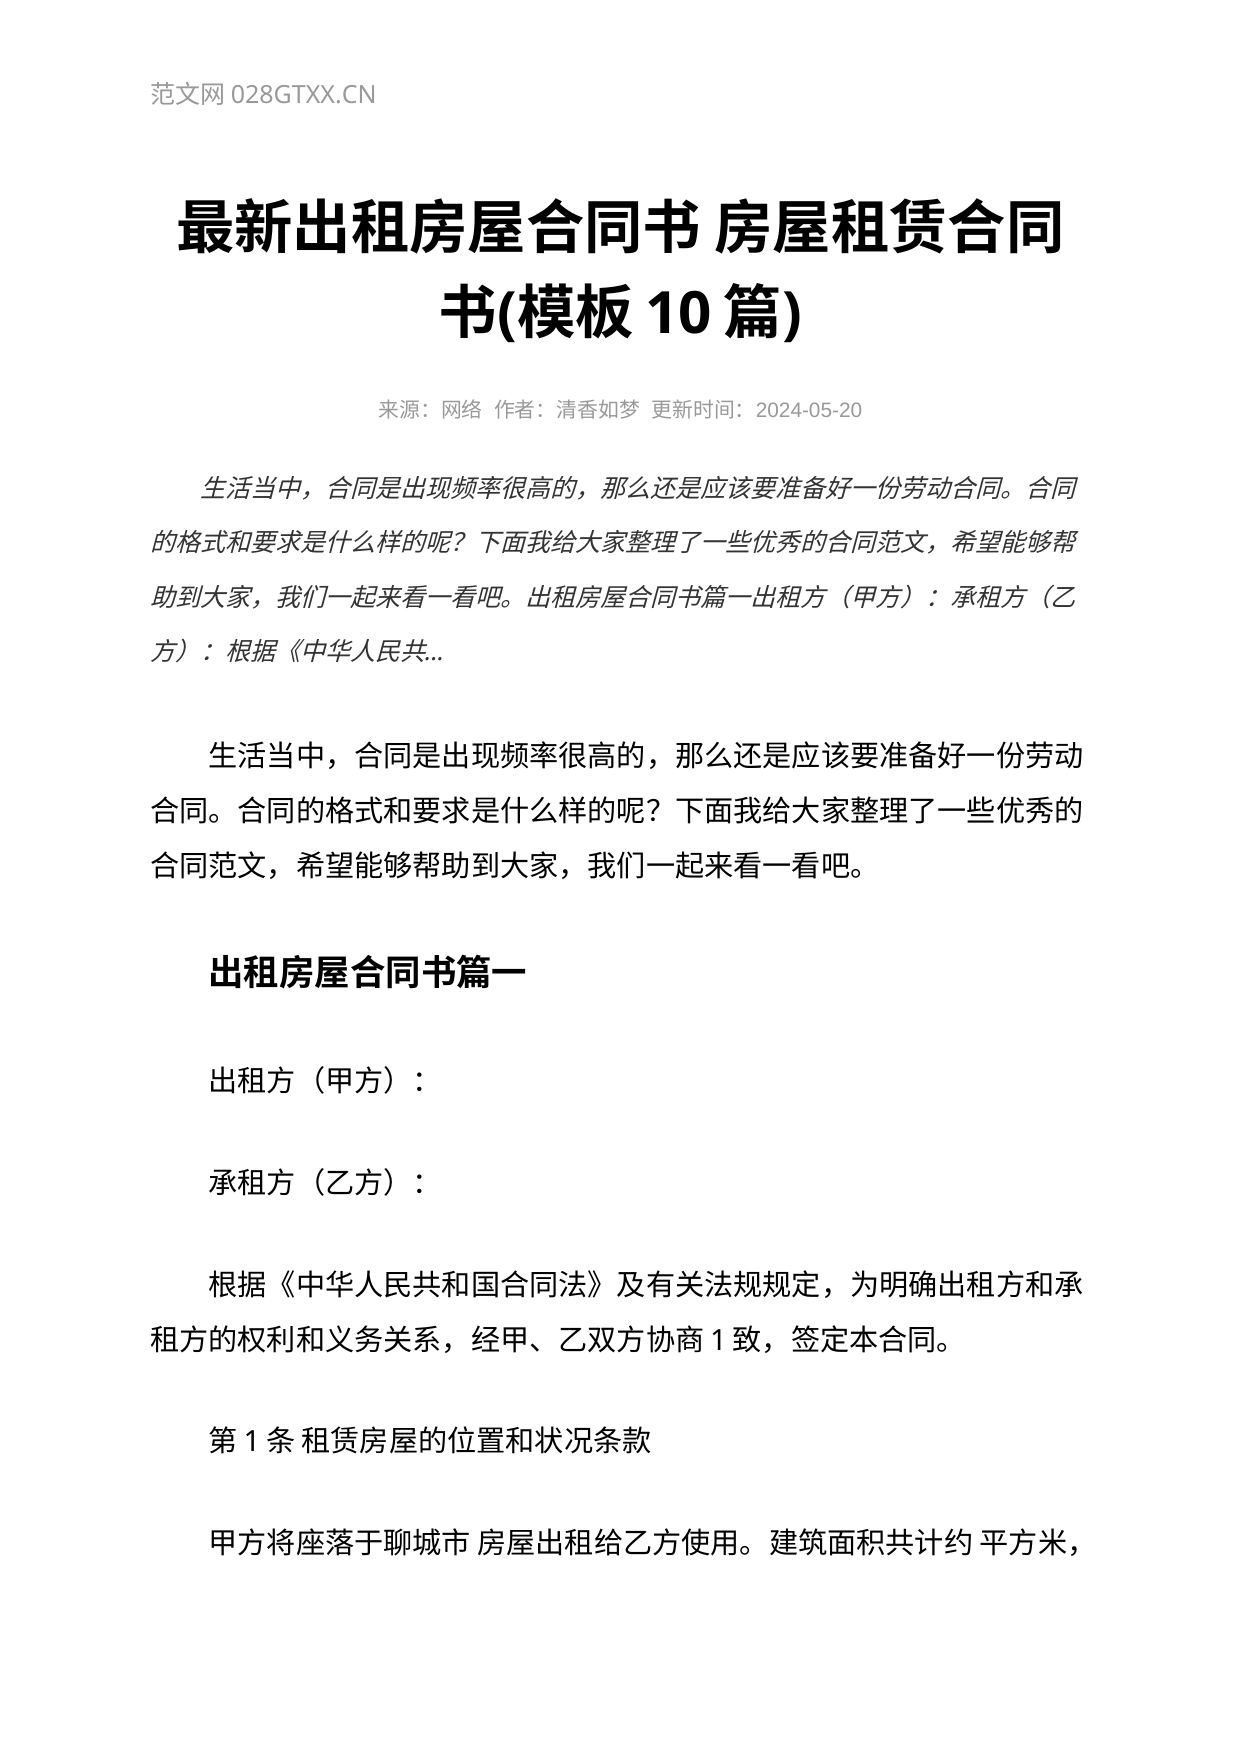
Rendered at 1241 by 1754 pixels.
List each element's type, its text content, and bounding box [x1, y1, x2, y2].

text 出租方（甲方）： [150, 1058, 1090, 1100]
text 生活当中，合同是出现频率很高的，那么还是应该要准备好一份劳动合同。合同的格式和要求是什么样的呢？下面我给大家整理了一些优秀的合同范文，希望能够帮助到大家，我们一起来看一看吧。 [150, 733, 1090, 885]
text 来源：网络 作者：清香如梦 更新时间：2024-05-20 [150, 397, 1090, 421]
text 根据《中华人民共和国合同法》及有关法规规定，为明确出租方和承租方的权利和义务关系，经甲、乙双方协商1致，签定本合同。 [150, 1261, 1090, 1358]
text 第1条 租赁房屋的位置和状况条款 [150, 1418, 1090, 1460]
text 出租房屋合同书篇一 [150, 944, 1090, 995]
text 承租方（乙方）： [150, 1159, 1090, 1202]
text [150, 1520, 1090, 1562]
subtitle 最新出租房屋合同书 房屋租赁合同书(模板10篇) [150, 181, 1090, 351]
text 生活当中，合同是出现频率很高的，那么还是应该要准备好一份劳动合同。合同的格式和要求是什么样的呢？下面我给大家整理了一些优秀的合同范文，希望能够帮助到大家，我们一起来看一看吧。出租房屋合同书篇一出租方（甲方）：承租方（乙方）：根据《中华人民共... [150, 468, 1090, 668]
